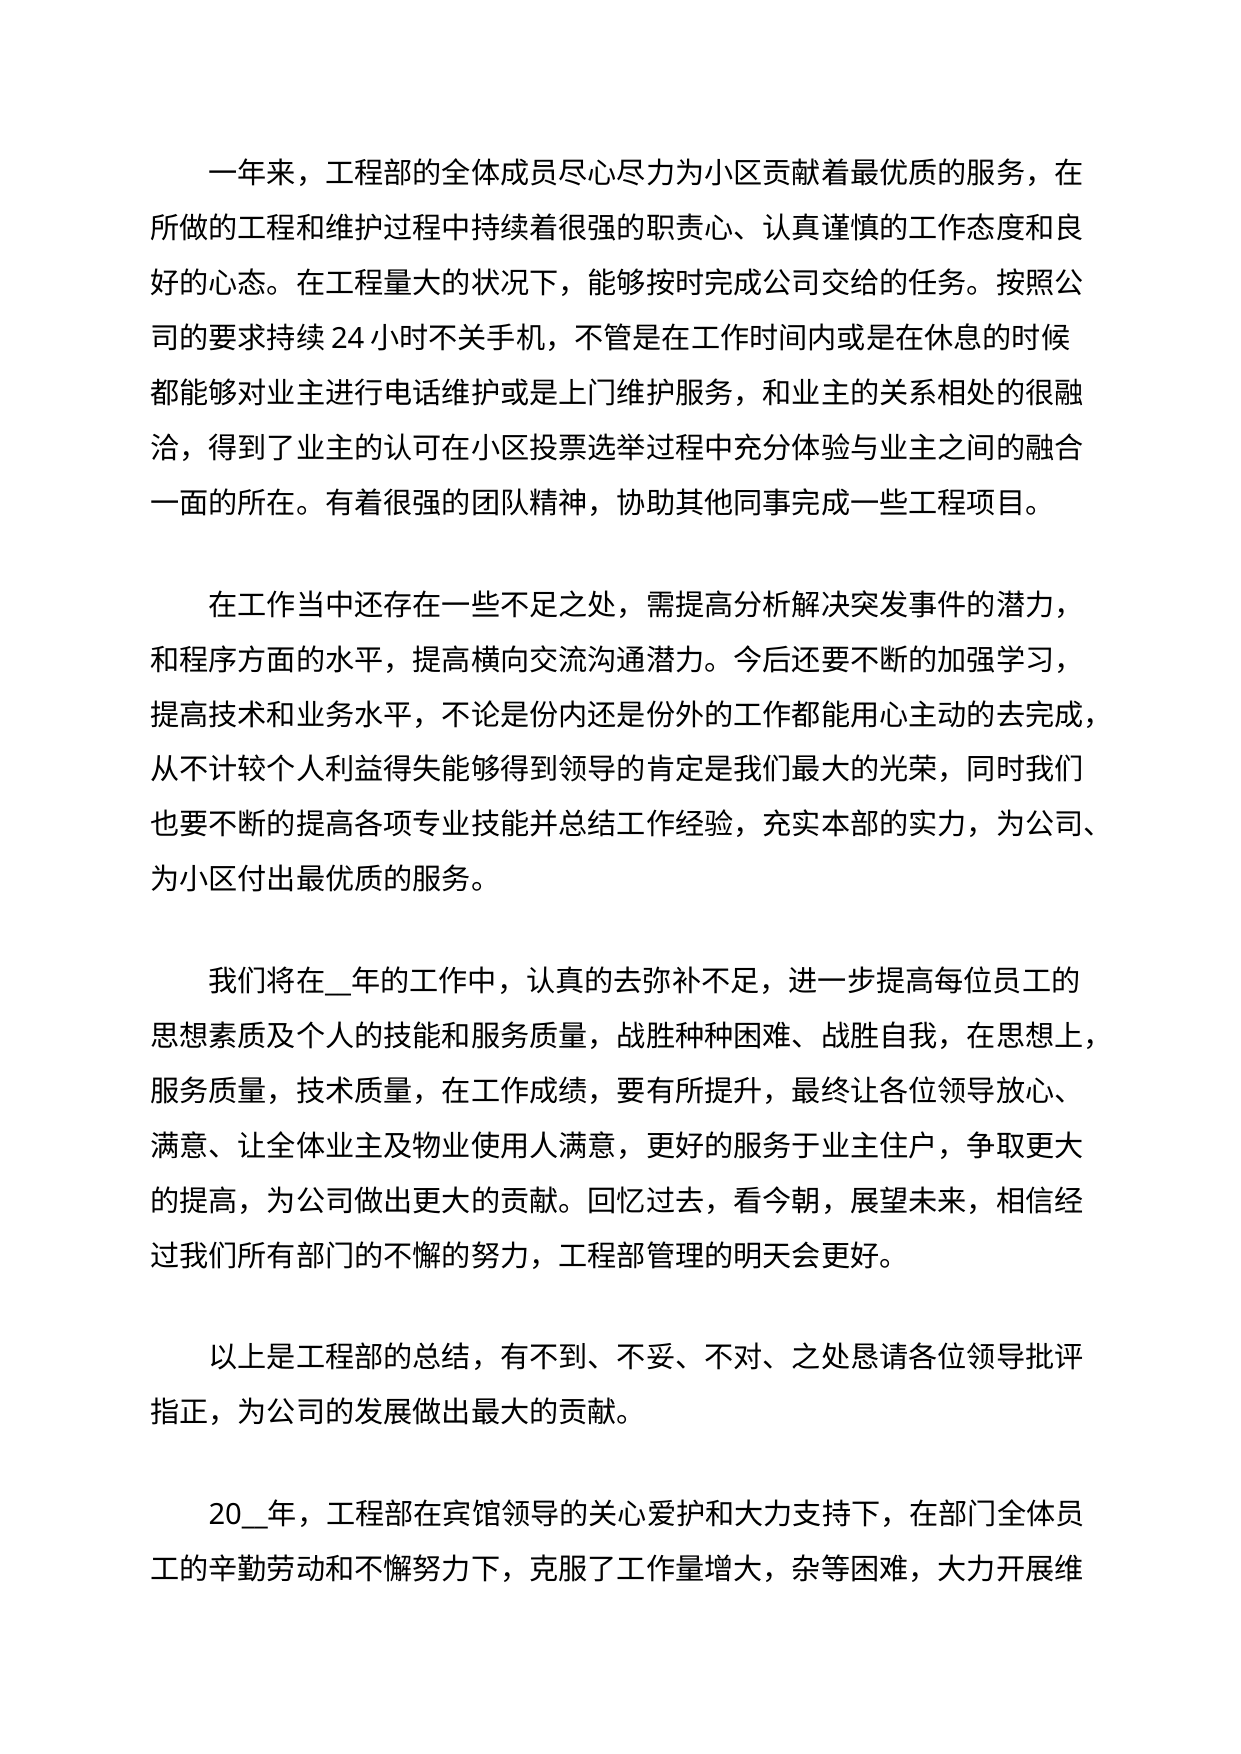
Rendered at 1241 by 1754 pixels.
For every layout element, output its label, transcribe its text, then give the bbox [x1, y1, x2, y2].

text 以上是工程部的总结，有不到、不妥、不对、之处恳请各位领导批评指正，为公司的发展做出最大的贡献。 [150, 1334, 1090, 1431]
text 一年来，工程部的全体成员尽心尽力为小区贡献着最优质的服务，在所做的工程和维护过程中持续着很强的职责心、认真谨慎的工作态度和良好的心态。在工程量大的状况下，能够按时完成公司交给的任务。按照公司的要求持续24小时不关手机，不管是在工作时间内或是在休息的时候都能够对业主进行电话维护或是上门维护服务，和业主的关系相处的很融洽，得到了业主的认可在小区投票选举过程中充分体验与业主之间的融合一面的所在。有着很强的团队精神，协助其他同事完成一些工程项目。 [150, 150, 1090, 522]
text 我们将在__年的工作中，认真的去弥补不足，进一步提高每位员工的思想素质及个人的技能和服务质量，战胜种种困难、战胜自我，在思想上，服务质量，技术质量，在工作成绩，要有所提升，最终让各位领导放心、满意、让全体业主及物业使用人满意，更好的服务于业主住户，争取更大的提高，为公司做出更大的贡献。回忆过去，看今朝，展望未来，相信经过我们所有部门的不懈的努力，工程部管理的明天会更好。 [150, 957, 1090, 1274]
text 在工作当中还存在一些不足之处，需提高分析解决突发事件的潜力，和程序方面的水平，提高横向交流沟通潜力。今后还要不断的加强学习，提高技术和业务水平，不论是份内还是份外的工作都能用心主动的去完成，从不计较个人利益得失能够得到领导的肯定是我们最大的光荣，同时我们也要不断的提高各项专业技能并总结工作经验，充实本部的实力，为公司、为小区付出最优质的服务。 [150, 581, 1090, 898]
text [150, 1491, 1090, 1588]
